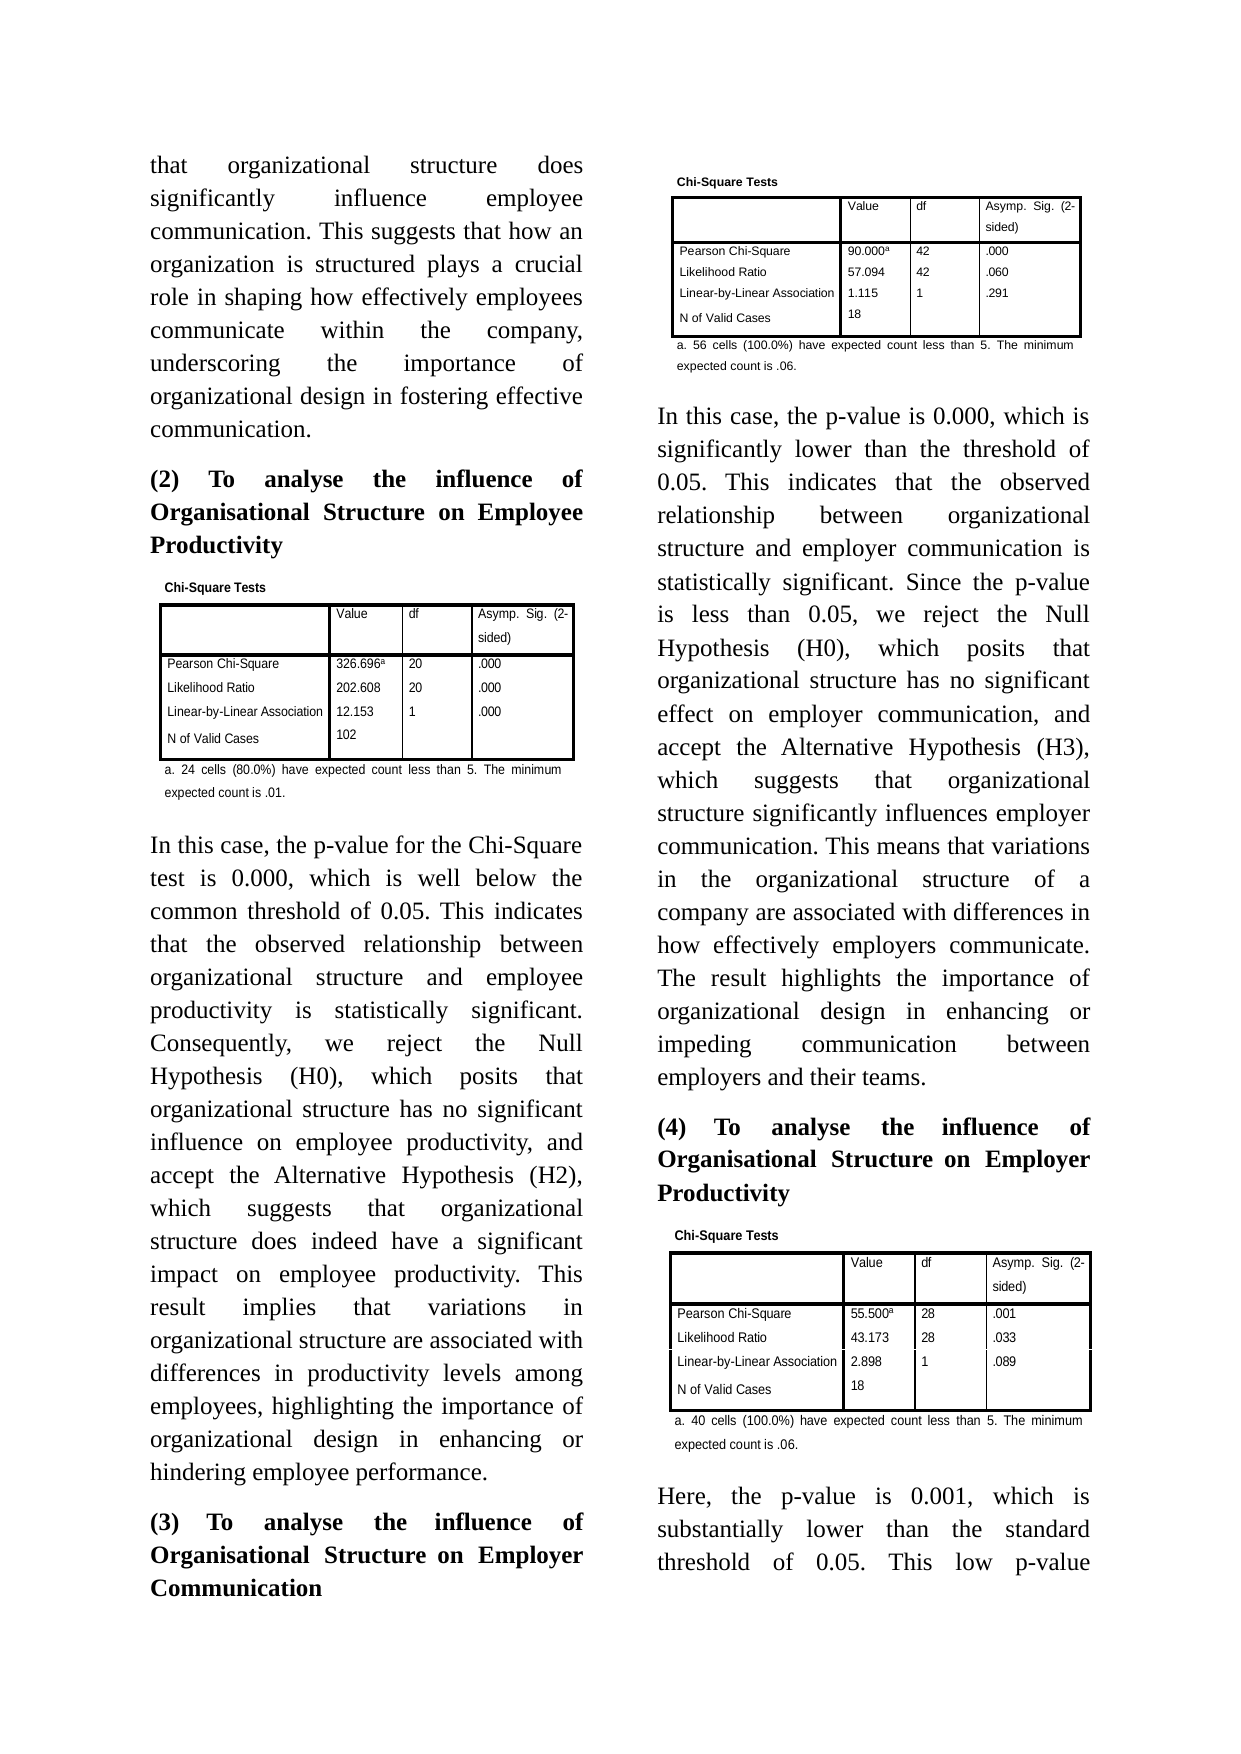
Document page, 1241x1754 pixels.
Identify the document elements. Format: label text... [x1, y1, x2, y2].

text (3) To analyse the influence of Organisational Structure on Employer Communication [150, 1507, 583, 1602]
text (2) To analyse the influence of Organisational Structure on Employee Productivity [150, 464, 583, 559]
text In this case, the p-value is 0.000, which is significantly lower than the threshold of 0.05. This indicates that the observed relationship between organizational structure and employer communication is statistically significant. Since the p-value is less than 0.05, we reject the Null Hypothesis (H0), which posits that organizational structure has no significant effect on employer communication, and accept the Alternative Hypothesis (H3), which suggests that organizational structure significantly influences employer communication. This means that variations in the organizational structure of a company are associated with differences in how effectively employers communicate. The result highlights the importance of organizational design in enhancing or impeding communication between employers and their teams. [657, 401, 1090, 1091]
text In this case, the p-value for the Chi-Square test is 0.000, which is well below the common threshold of 0.05. This indicates that the observed relationship between organizational structure and employee productivity is statistically significant. Consequently, we reject the Null Hypothesis (H0), which posits that organizational structure has no significant influence on employee productivity, and accept the Alternative Hypothesis (H2), which suggests that organizational structure does indeed have a significant impact on employee productivity. This result implies that variations in organizational structure are associated with differences in productivity levels among employees, highlighting the importance of organizational design in enhancing or hindering employee performance. [150, 830, 583, 1486]
text (4) To analyse the influence of Organisational Structure on Employer Productivity [657, 1112, 1090, 1206]
